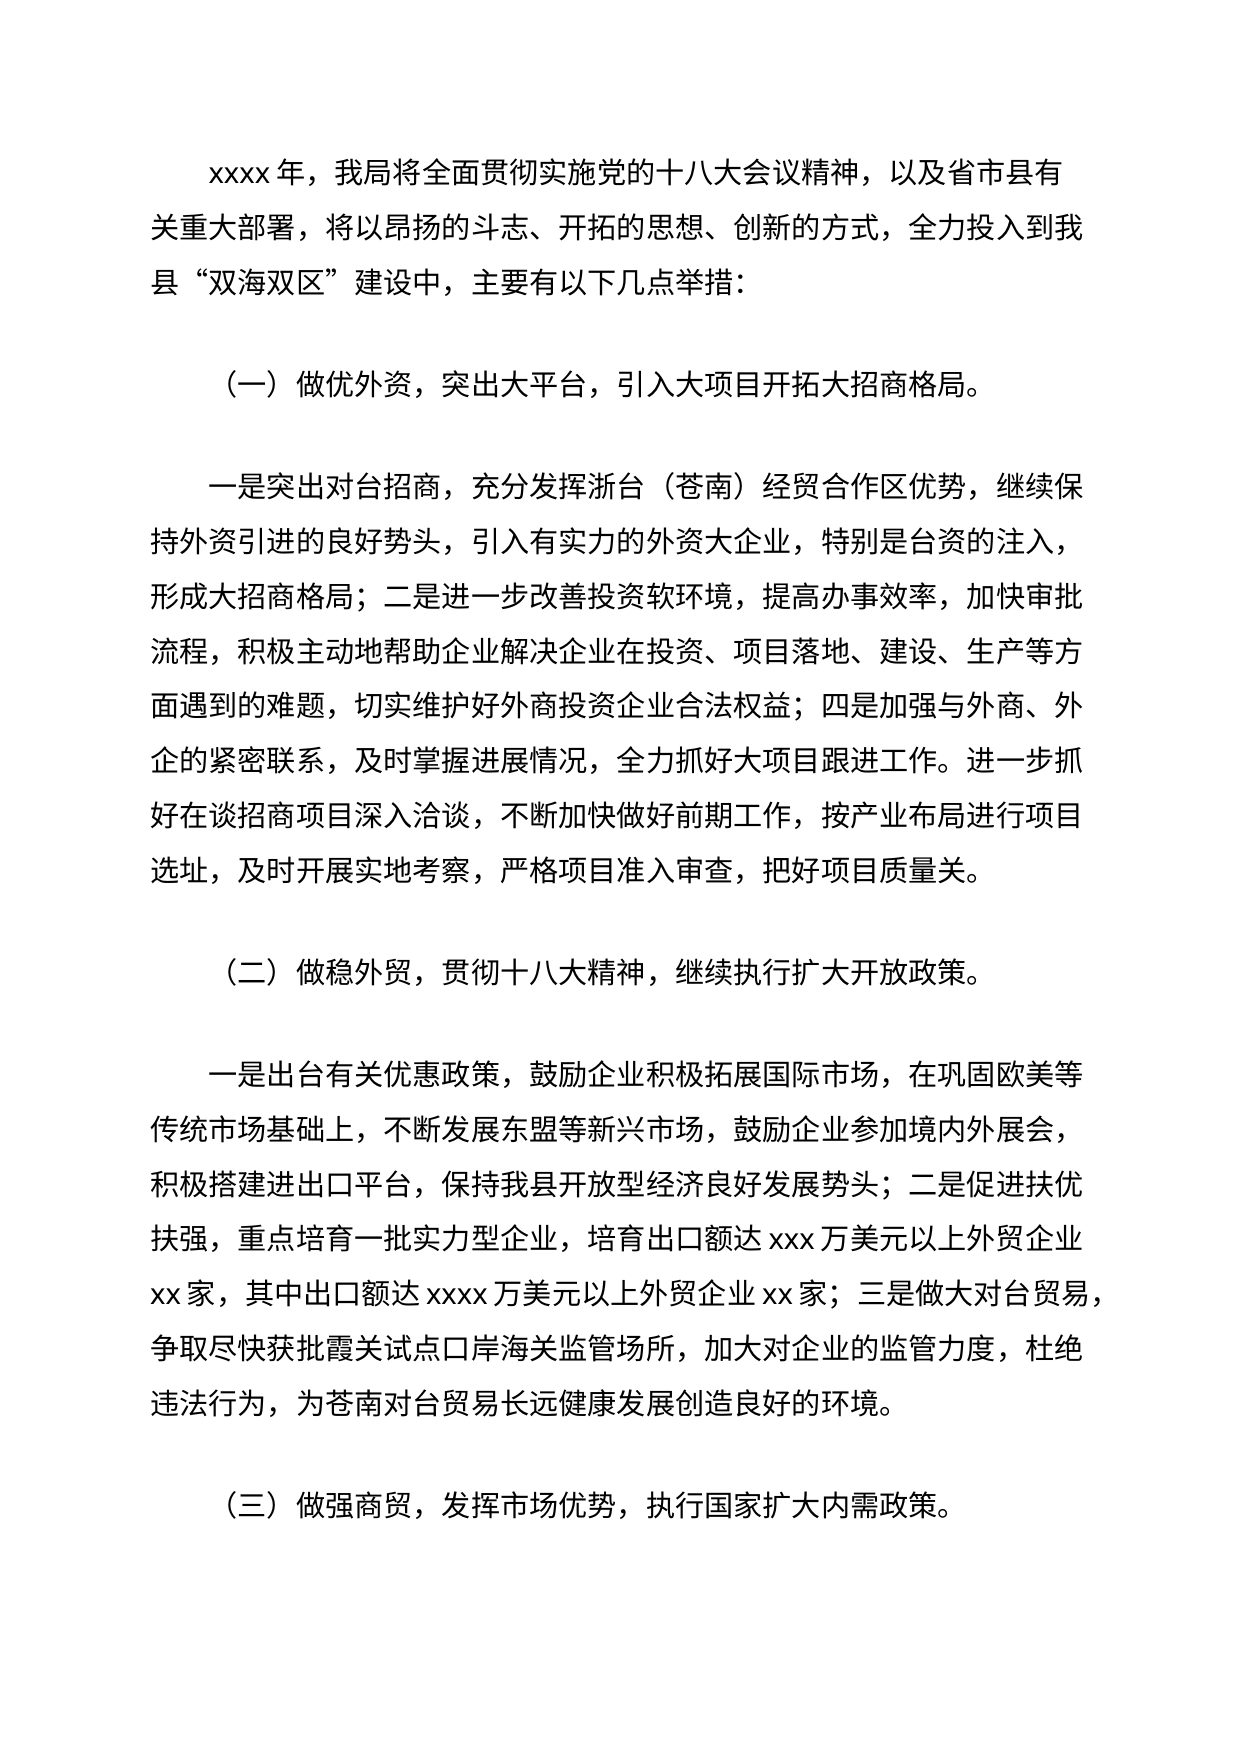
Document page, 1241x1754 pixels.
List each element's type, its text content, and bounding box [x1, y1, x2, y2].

text xxxx年，我局将全面贯彻实施党的十八大会议精神，以及省市县有关重大部署，将以昂扬的斗志、开拓的思想、创新的方式，全力投入到我县“双海双区”建设中，主要有以下几点举措： [150, 150, 1090, 302]
text （三）做强商贸，发挥市场优势，执行国家扩大内需政策。 [150, 1483, 1090, 1525]
text （二）做稳外贸，贯彻十八大精神，继续执行扩大开放政策。 [150, 949, 1090, 992]
text （一）做优外资，突出大平台，引入大项目开拓大招商格局。 [150, 362, 1090, 404]
text 一是突出对台招商，充分发挥浙台（苍南）经贸合作区优势，继续保持外资引进的良好势头，引入有实力的外资大企业，特别是台资的注入，形成大招商格局；二是进一步改善投资软环境，提高办事效率，加快审批流程，积极主动地帮助企业解决企业在投资、项目落地、建设、生产等方面遇到的难题，切实维护好外商投资企业合法权益；四是加强与外商、外企的紧密联系，及时掌握进展情况，全力抓好大项目跟进工作。进一步抓好在谈招商项目深入洽谈，不断加快做好前期工作，按产业布局进行项目选址，及时开展实地考察，严格项目准入审查，把好项目质量关。 [150, 463, 1090, 890]
text 一是出台有关优惠政策，鼓励企业积极拓展国际市场，在巩固欧美等传统市场基础上，不断发展东盟等新兴市场，鼓励企业参加境内外展会，积极搭建进出口平台，保持我县开放型经济良好发展势头；二是促进扶优扶强，重点培育一批实力型企业，培育出口额达xxx万美元以上外贸企业xx家，其中出口额达xxxx万美元以上外贸企业xx家；三是做大对台贸易，争取尽快获批霞关试点口岸海关监管场所，加大对企业的监管力度，杜绝违法行为，为苍南对台贸易长远健康发展创造良好的环境。 [150, 1051, 1090, 1423]
